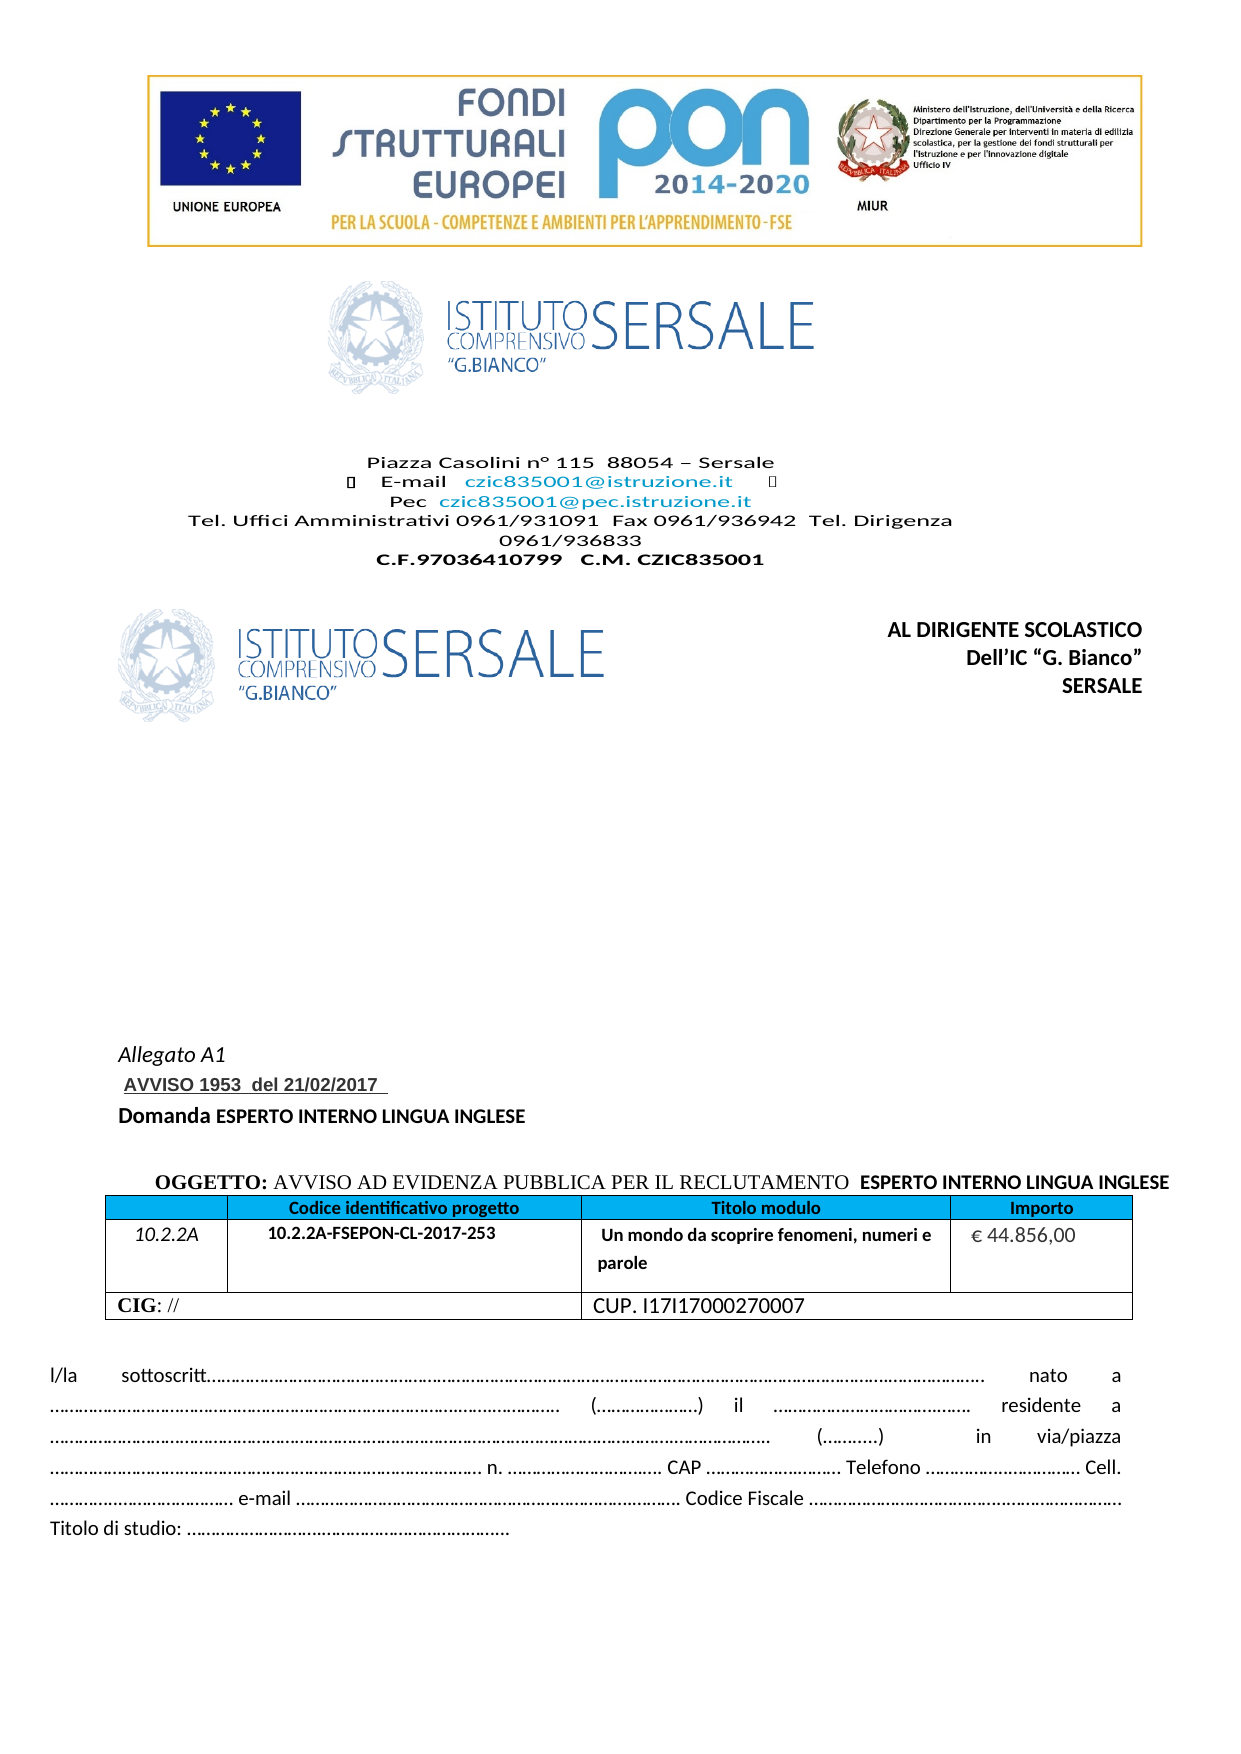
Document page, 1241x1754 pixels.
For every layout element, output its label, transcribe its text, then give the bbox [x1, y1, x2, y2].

table_cell CUP. I17I17000270007 [582, 1293, 1132, 1318]
text AVVISO 1953 del 21/02/2017 [118, 1074, 541, 1096]
table_header Titolo modulo [582, 1196, 950, 1219]
text AL DIRIGENTE SCOLASTICO [802, 615, 1142, 643]
picture [147, 75, 1143, 247]
text l/la sottoscritt…………………………………………………………………………………………………………………………….……………….. nato a ………………………………………………………………………….…….………….. (…………………) il …………………………….……. residente a ………………………………………………………………………………………………………………….……………….. (…….....) in via/piazza ……………………………………………………………………………… n. ……………………….…. CAP ……………….……… Telefono ……………..…………… Cell. …………..…………………… e-mail …………………………………………………………….………. Codice Fiscale …………………………………..…………………… Titolo di studio: ……………………….………………………………... [50, 1362, 1122, 1541]
text Domanda ESPERTO INTERNO LINGUA INGLESE [118, 1102, 541, 1130]
text SERSALE [802, 671, 1142, 699]
table_header Importo autorizzato [951, 1196, 1132, 1219]
table_cell 10.2.2A [106, 1220, 227, 1292]
text Allegato A1 [118, 1040, 541, 1068]
table_header Sotto-azione [106, 1196, 227, 1219]
text OGGETTO: AVVISO AD EVIDENZA PUBBLICA PER IL RECLUTAMENTO ESPERTO INTERNO LINGUA INGLESE [118, 1169, 1240, 1195]
table_cell € 44.856,00 [951, 1220, 1132, 1292]
table_header Codice identificativo progetto [228, 1196, 581, 1219]
table_cell 10.2.2A-FSEPON-CL-2017-253 [228, 1220, 581, 1292]
picture [327, 281, 814, 394]
text Dell’IC “G. Bianco” [802, 643, 1142, 671]
picture [118, 609, 604, 722]
table_cell CIG: // [106, 1293, 581, 1318]
table_cell Un mondo da scoprire fenomeni, numeri e parole [582, 1220, 950, 1292]
